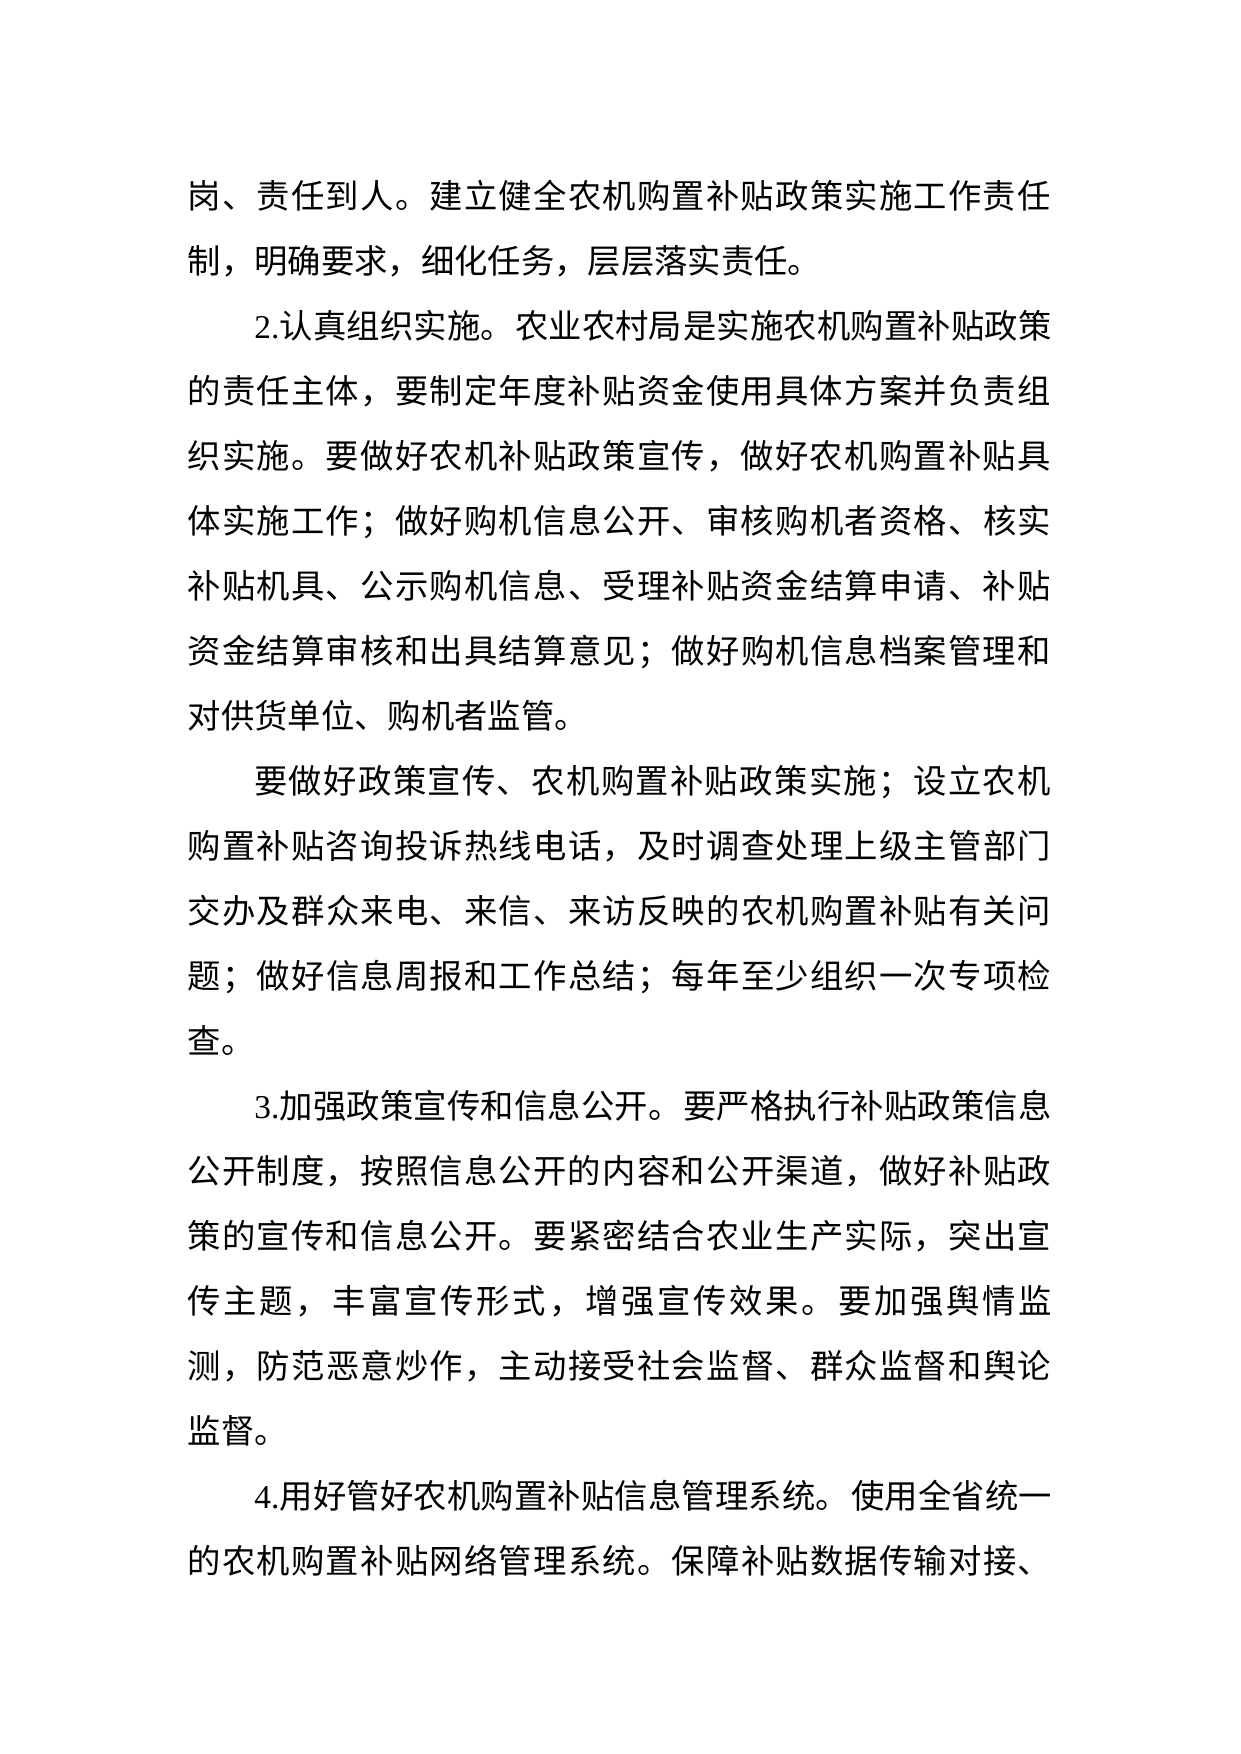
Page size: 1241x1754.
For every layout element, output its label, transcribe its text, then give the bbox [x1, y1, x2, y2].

text 要做好政策宣传、农机购置补贴政策实施；设立农机购置补贴咨询投诉热线电话，及时调查处理上级主管部门交办及群众来电、来信、来访反映的农机购置补贴有关问题；做好信息周报和工作总结；每年至少组织一次专项检查。 [187, 747, 1053, 1072]
text 2.认真组织实施。农业农村局是实施农机购置补贴政策的责任主体，要制定年度补贴资金使用具体方案并负责组织实施。要做好农机补贴政策宣传，做好农机购置补贴具体实施工作；做好购机信息公开、审核购机者资格、核实补贴机具、公示购机信息、受理补贴资金结算申请、补贴资金结算审核和出具结算意见；做好购机信息档案管理和对供货单位、购机者监管。 [187, 292, 1053, 747]
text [187, 162, 1053, 292]
text 3.加强政策宣传和信息公开。要严格执行补贴政策信息公开制度，按照信息公开的内容和公开渠道，做好补贴政策的宣传和信息公开。要紧密结合农业生产实际，突出宣传主题，丰富宣传形式，增强宣传效果。要加强舆情监测，防范恶意炒作，主动接受社会监督、群众监督和舆论监督。 [187, 1072, 1053, 1462]
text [187, 1462, 1053, 1592]
